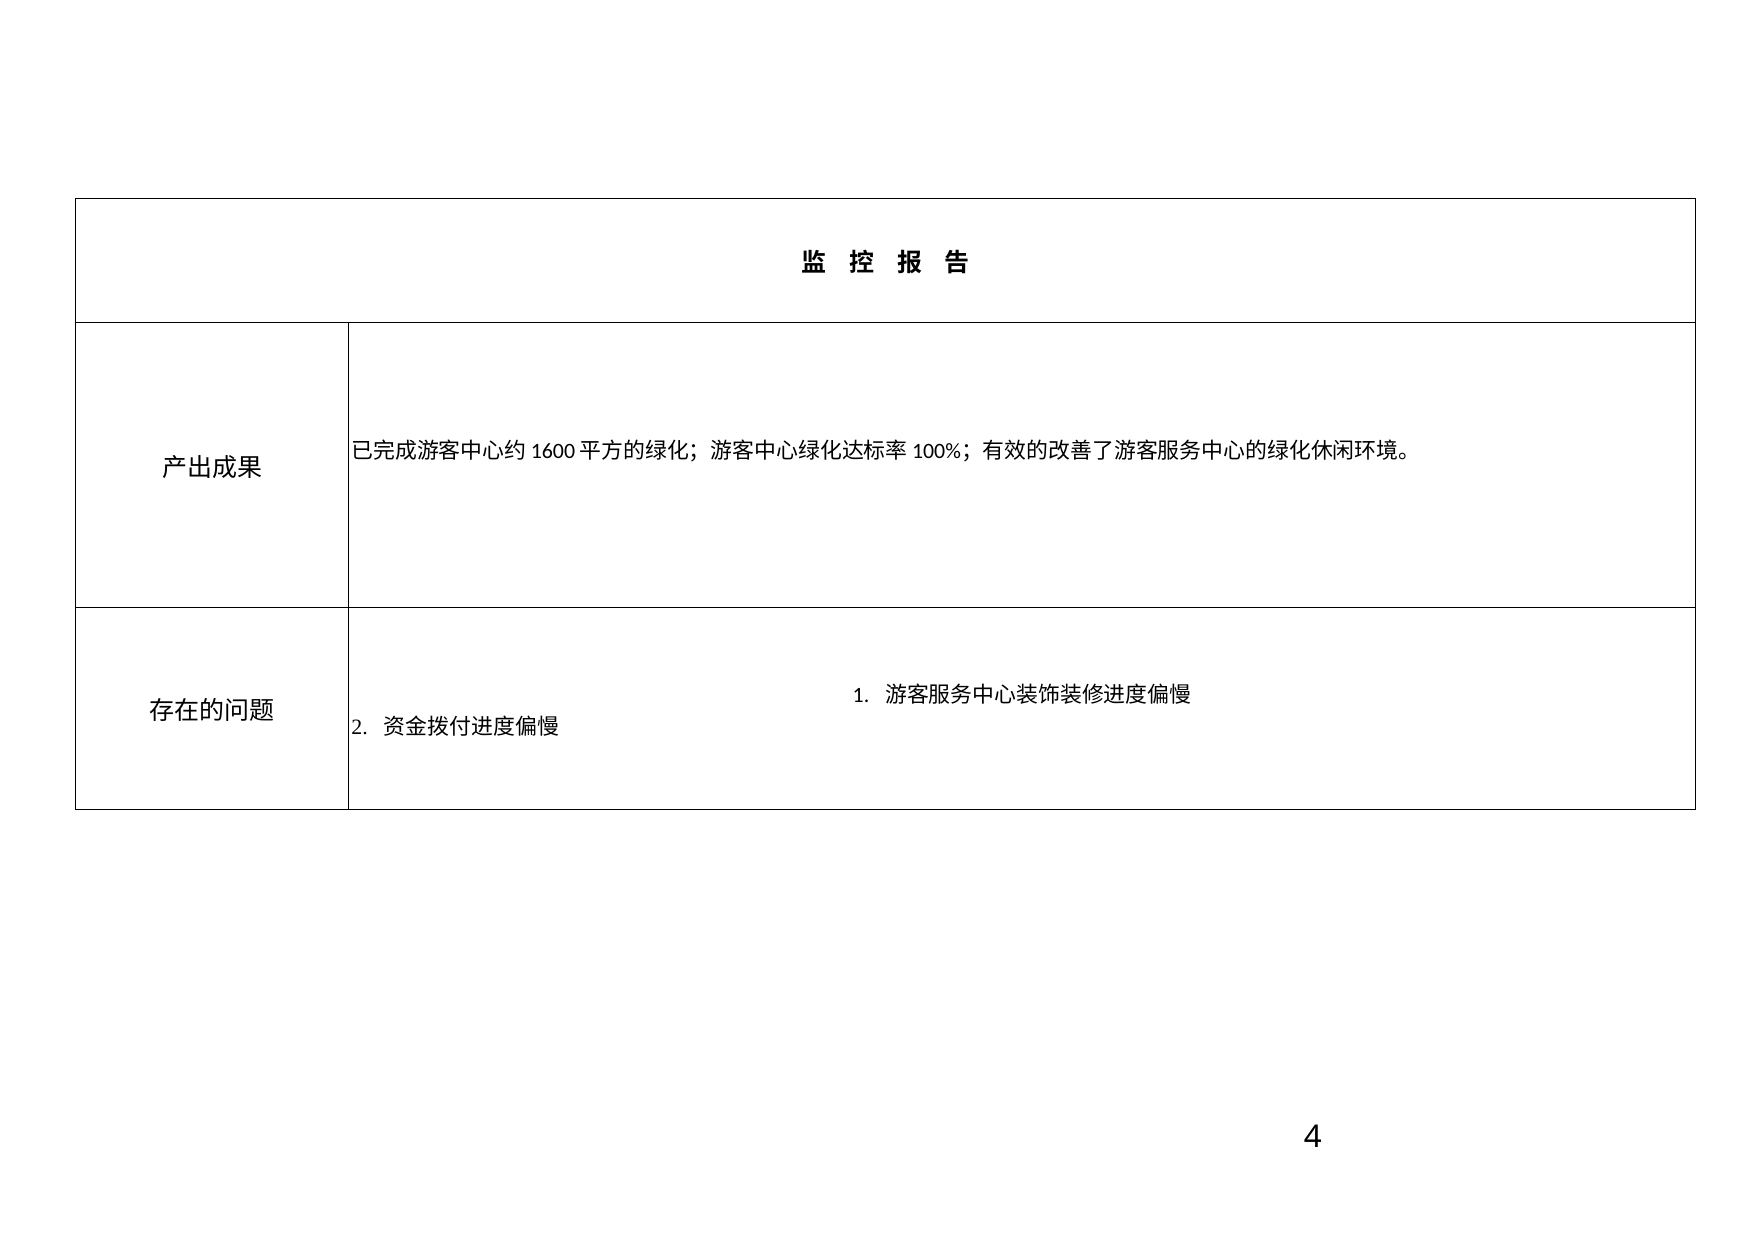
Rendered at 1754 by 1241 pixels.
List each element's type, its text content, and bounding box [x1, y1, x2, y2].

table_cell 产出成果 [76, 323, 348, 607]
table_cell 存在的问题 [76, 608, 348, 809]
table_cell 游客服务中心装饰装修进度偏慢 资金拨付进度偏慢 [349, 608, 1695, 809]
table_cell 监 控 报 告 [76, 199, 1695, 322]
table_cell 已完成游客中心约1600平方的绿化；游客中心绿化达标率100%；有效的改善了游客服务中心的绿化休闲环境。 [349, 323, 1695, 607]
